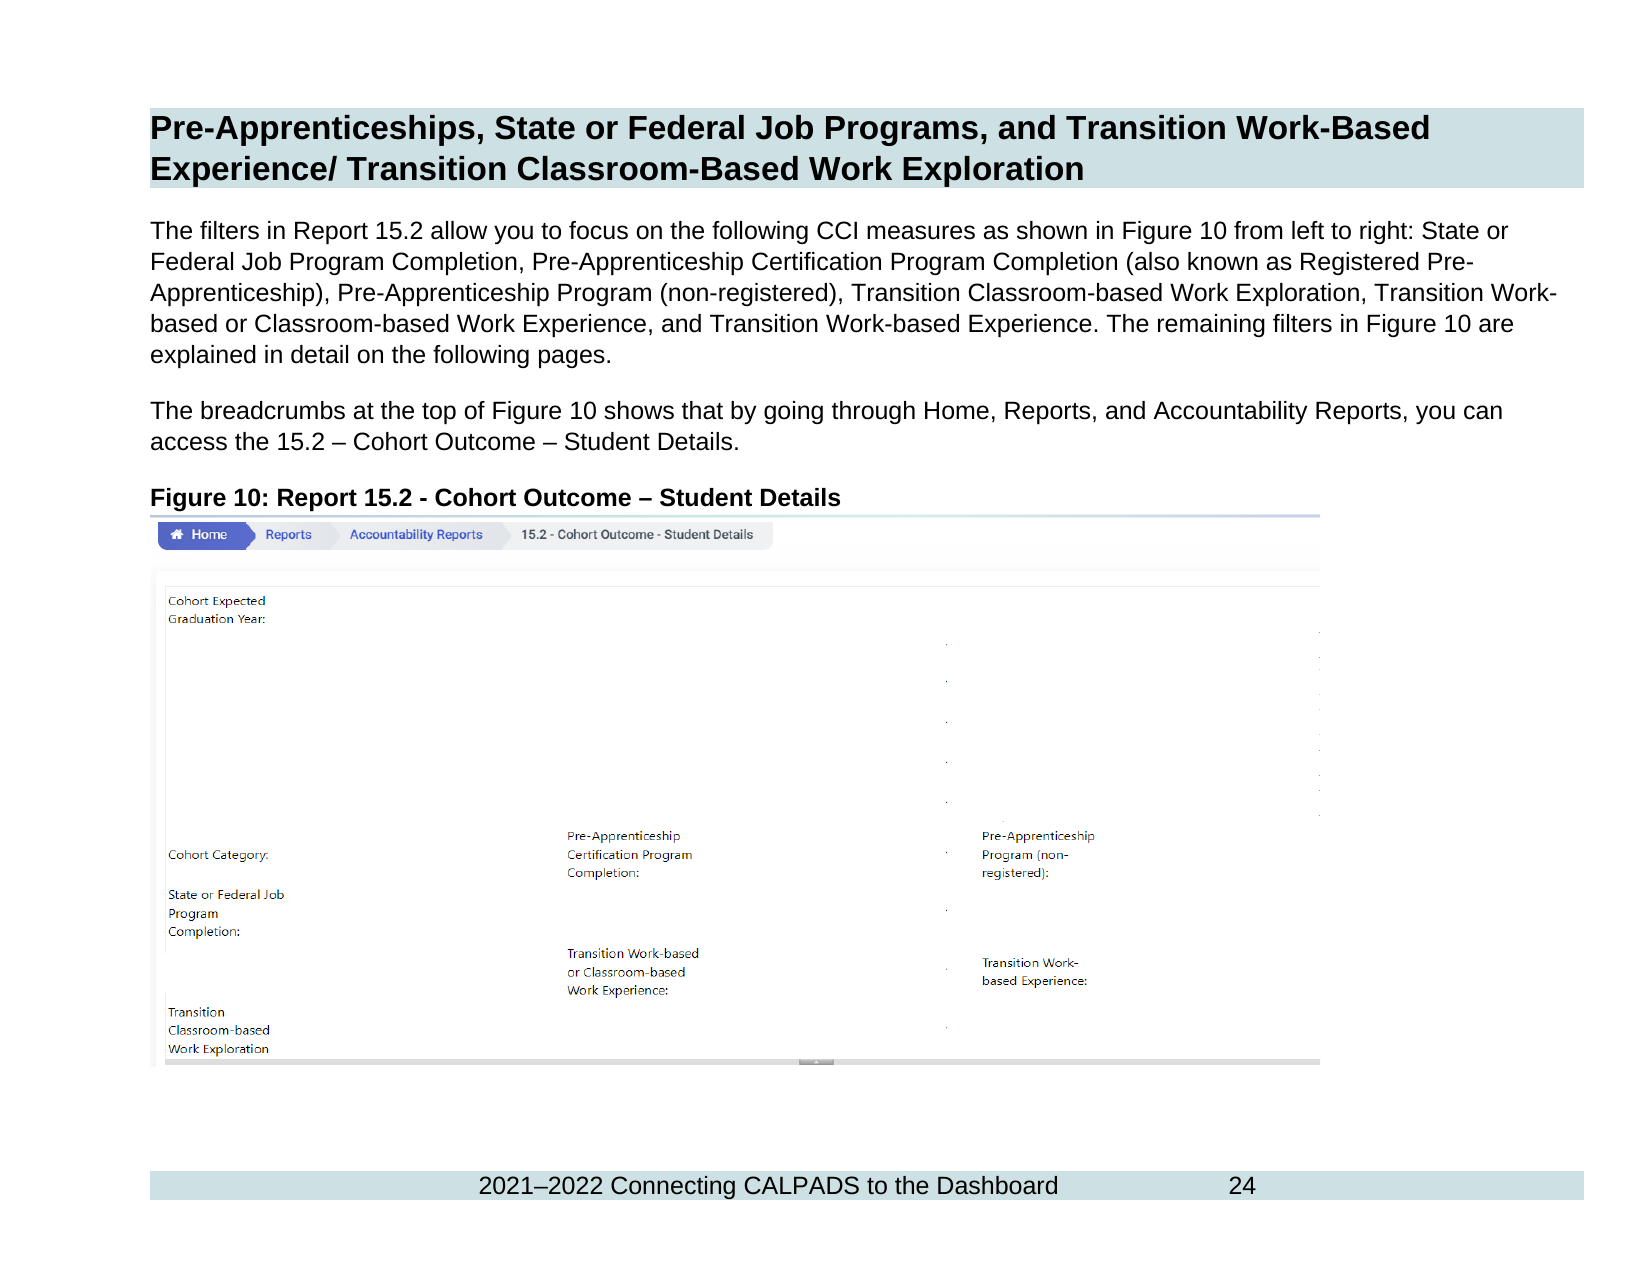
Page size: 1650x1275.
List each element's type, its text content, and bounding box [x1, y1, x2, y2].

picture [150, 514, 1321, 1067]
subtitle Pre-Apprenticeships, State or Federal Job Programs, and Transition Work-Based Experience/ Transition Classroom-Based Work Exploration [150, 108, 1584, 188]
text The breadcrumbs at the top of Figure 10 shows that by going through Home, Reports, and Accountability Reports, you can access the 15.2 – Cohort Outcome – Student Details. [150, 396, 1584, 456]
text The filters in Report 15.2 allow you to focus on the following CCI measures as shown in Figure 10 from left to right: State or Federal Job Program Completion, Pre-Apprenticeship Certification Program Completion (also known as Registered Pre-Apprenticeship), Pre-Apprenticeship Program (non-registered), Transition Classroom-based Work Exploration, Transition Work-based or Classroom-based Work Experience, and Transition Work-based Experience. The remaining filters in Figure 10 are explained in detail on the following pages. [150, 216, 1584, 369]
